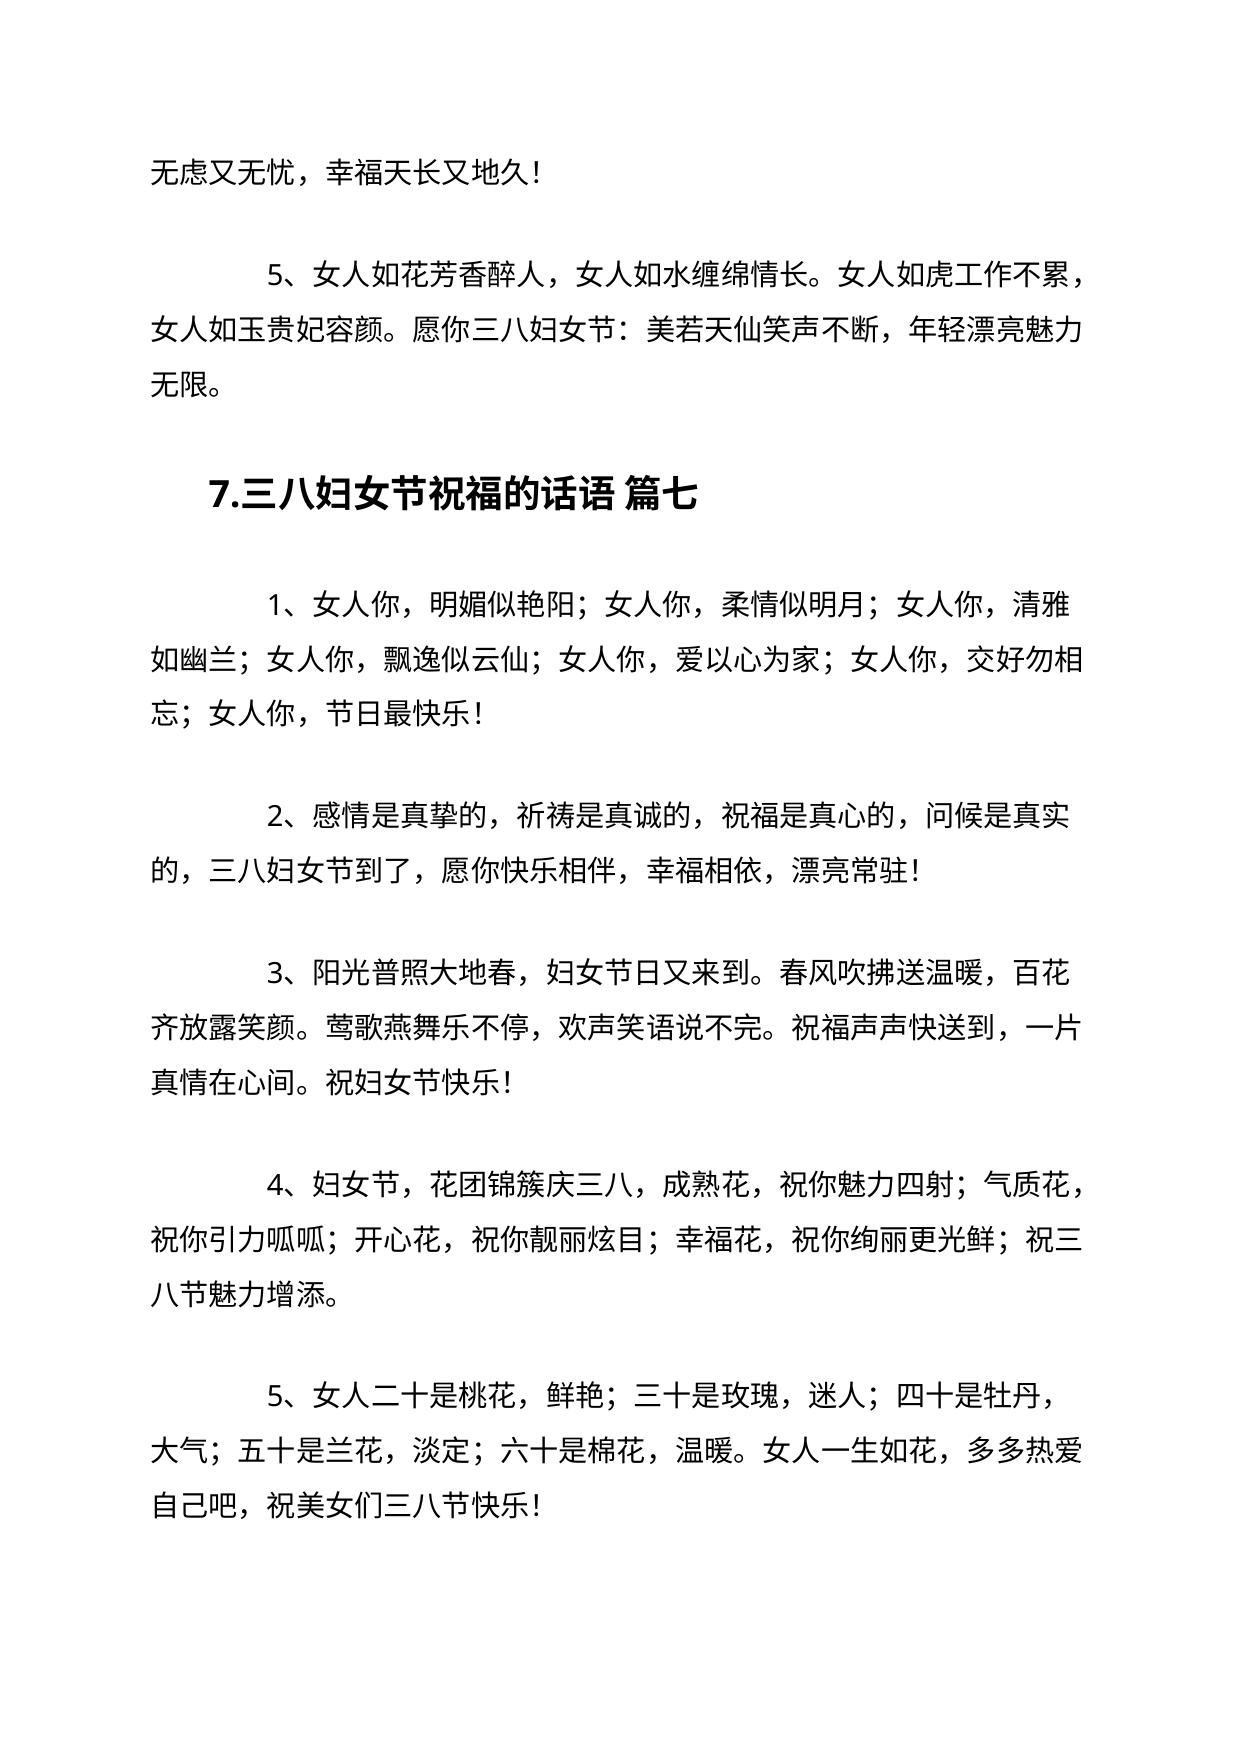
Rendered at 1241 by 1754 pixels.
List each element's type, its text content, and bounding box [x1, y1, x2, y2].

text 4、妇女节，花团锦簇庆三八，成熟花，祝你魅力四射；气质花，祝你引力呱呱；开心花，祝你靓丽炫目；幸福花，祝你绚丽更光鲜；祝三八节魅力增添。 [150, 1161, 1090, 1313]
text 1、女人你，明媚似艳阳；女人你，柔情似明月；女人你，清雅如幽兰；女人你，飘逸似云仙；女人你，爱以心为家；女人你，交好勿相忘；女人你，节日最快乐！ [150, 581, 1090, 733]
text 7.三八妇女节祝福的话语 篇七 [150, 463, 1090, 518]
text 5、女人如花芳香醉人，女人如水缠绵情长。女人如虎工作不累，女人如玉贵妃容颜。愿你三八妇女节：美若天仙笑声不断，年轻漂亮魅力无限。 [150, 252, 1090, 404]
text 3、阳光普照大地春，妇女节日又来到。春风吹拂送温暖，百花齐放露笑颜。莺歌燕舞乐不停，欢声笑语说不完。祝福声声快送到，一片真情在心间。祝妇女节快乐！ [150, 949, 1090, 1102]
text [150, 150, 1090, 192]
text 2、感情是真挚的，祈祷是真诚的，祝福是真心的，问候是真实的，三八妇女节到了，愿你快乐相伴，幸福相依，漂亮常驻！ [150, 793, 1090, 890]
text 5、女人二十是桃花，鲜艳；三十是玫瑰，迷人；四十是牡丹，大气；五十是兰花，淡定；六十是棉花，温暖。女人一生如花，多多热爱自己吧，祝美女们三八节快乐！ [150, 1373, 1090, 1525]
